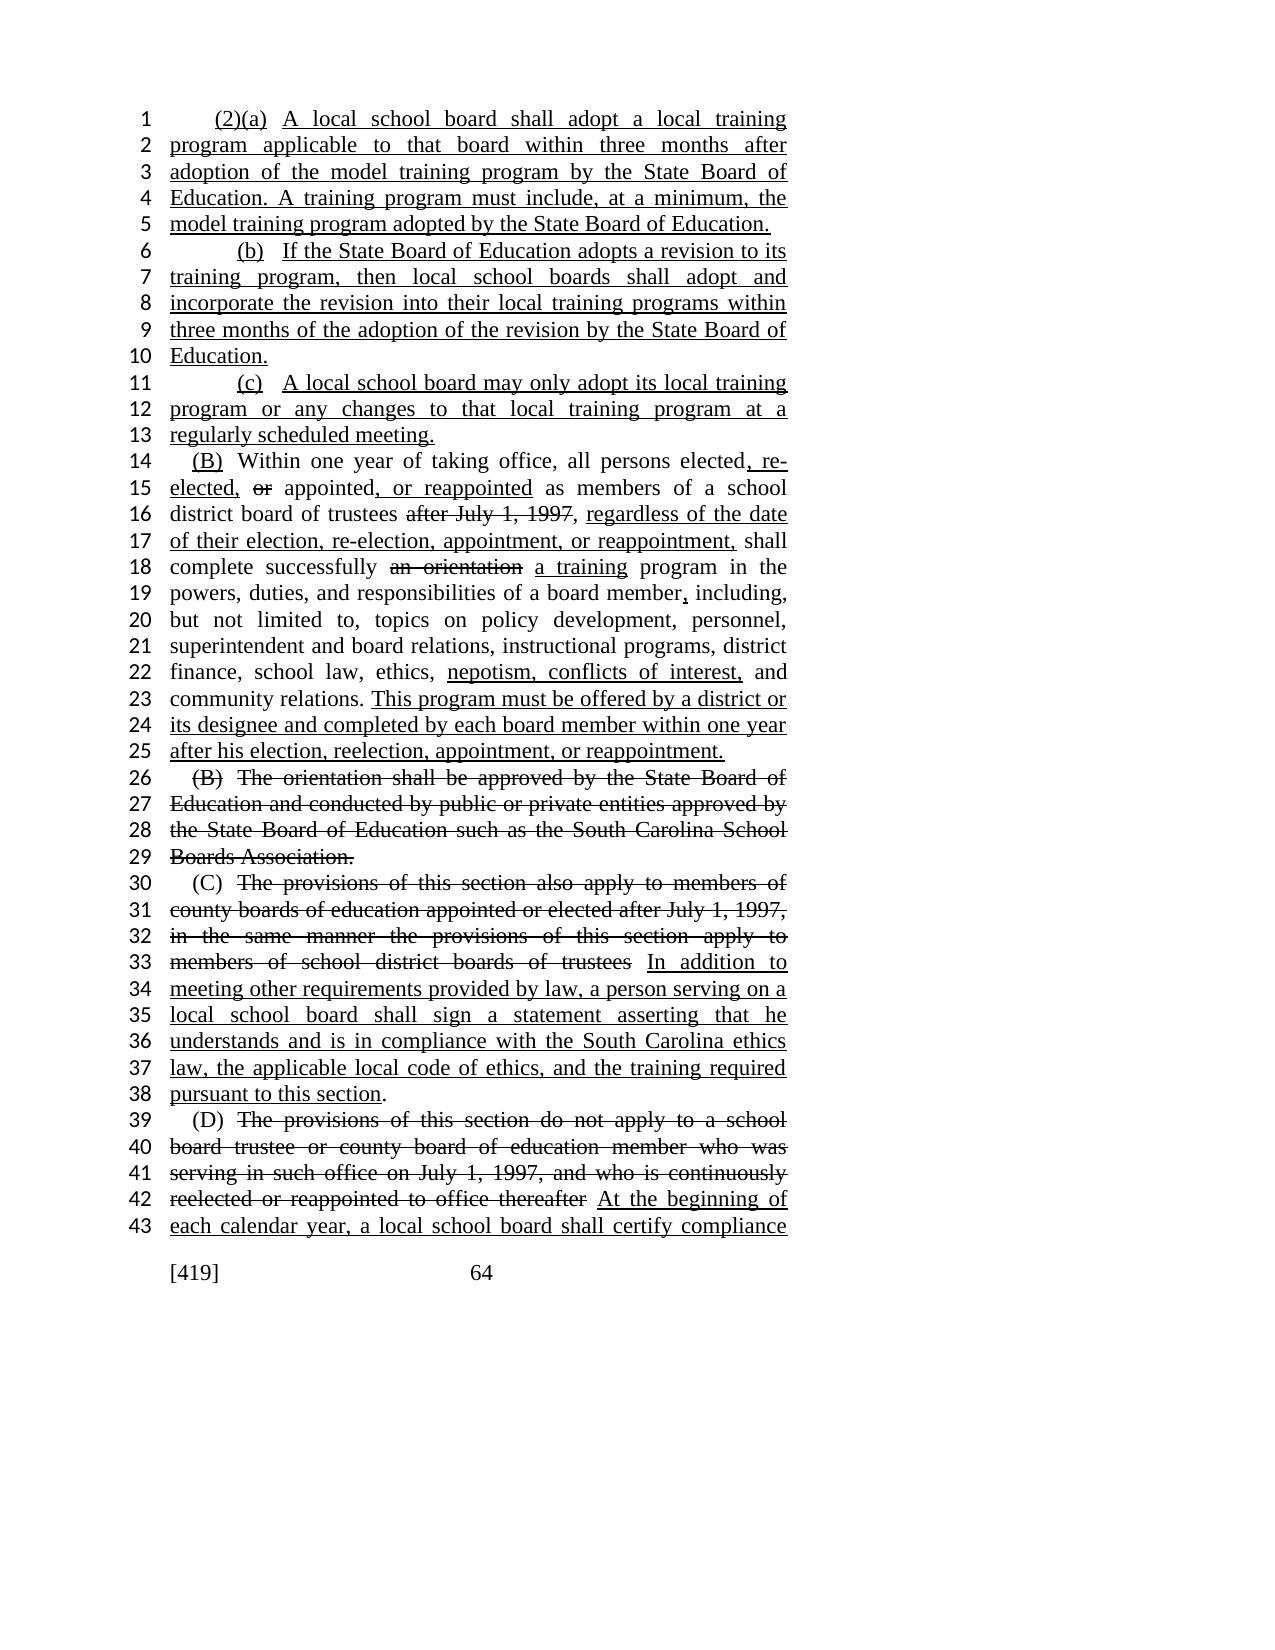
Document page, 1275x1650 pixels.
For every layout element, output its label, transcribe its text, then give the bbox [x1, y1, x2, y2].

text (B) The orientation shall be approved by the State Board of Education and conducted by public or private entities approved by the State Board of Education such as the South Carolina School Boards Association. [169, 806, 787, 831]
text (b) If the State Board of Education adopts a revision to its training program, then local school boards shall adopt and incorporate the revision into their local training programs within three months of the adoption of the revision by the State Board of Education. [169, 313, 787, 339]
text (B) Within one year of taking office, all persons elected, re-elected, or appointed, or reappointed as members of a school district board of trustees after July 1, 1997, regardless of the date of their election, re-election, appointment, or reappointment, shall complete successfully an orientation a training program in the powers, duties, and responsibilities of a board member, including, but not limited to, topics on policy development, personnel, superintendent and board relations, instructional programs, district finance, school law, ethics, nepotism, conflicts of interest, and community relations. This program must be offered by a district or its designee and completed by each board member within one year after his election, reelection, appointment, or reappointment. [169, 448, 787, 734]
text (C) The provisions of this section also apply to members of county boards of education appointed or elected after July 1, 1997, in the same manner the provisions of this section apply to members of school district boards of trustees In addition to meeting other requirements provided by law, a person serving on a local school board shall sign a statement asserting that he understands and is in compliance with the South Carolina ethics law, the applicable local code of ethics, and the training required pursuant to this section. [169, 938, 787, 998]
text (B) The orientation shall be approved by the State Board of Education and conducted by public or private entities approved by the State Board of Education such as the South Carolina School Boards Association. [169, 832, 787, 869]
text (2)(a) A local school board shall adopt a local training program applicable to that board within three months after adoption of the model training program by the State Board of Education. A training program must include, at a minimum, the model training program adopted by the State Board of Education. [169, 105, 787, 154]
text (c) A local school board may only adopt its local training program or any changes to that local training program at a regularly scheduled meeting. [169, 368, 787, 418]
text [169, 1175, 787, 1235]
text (b) If the State Board of Education adopts a revision to its training program, then local school boards shall adopt and incorporate the revision into their local training programs within three months of the adoption of the revision by the State Board of Education. [169, 237, 787, 286]
text (B) The orientation shall be approved by the State Board of Education and conducted by public or private entities approved by the State Board of Education such as the South Carolina School Boards Association. [169, 764, 787, 805]
text (c) A local school board may only adopt its local training program or any changes to that local training program at a regularly scheduled meeting. [169, 419, 787, 448]
text (b) If the State Board of Education adopts a revision to its training program, then local school boards shall adopt and incorporate the revision into their local training programs within three months of the adoption of the revision by the State Board of Education. [169, 340, 787, 368]
